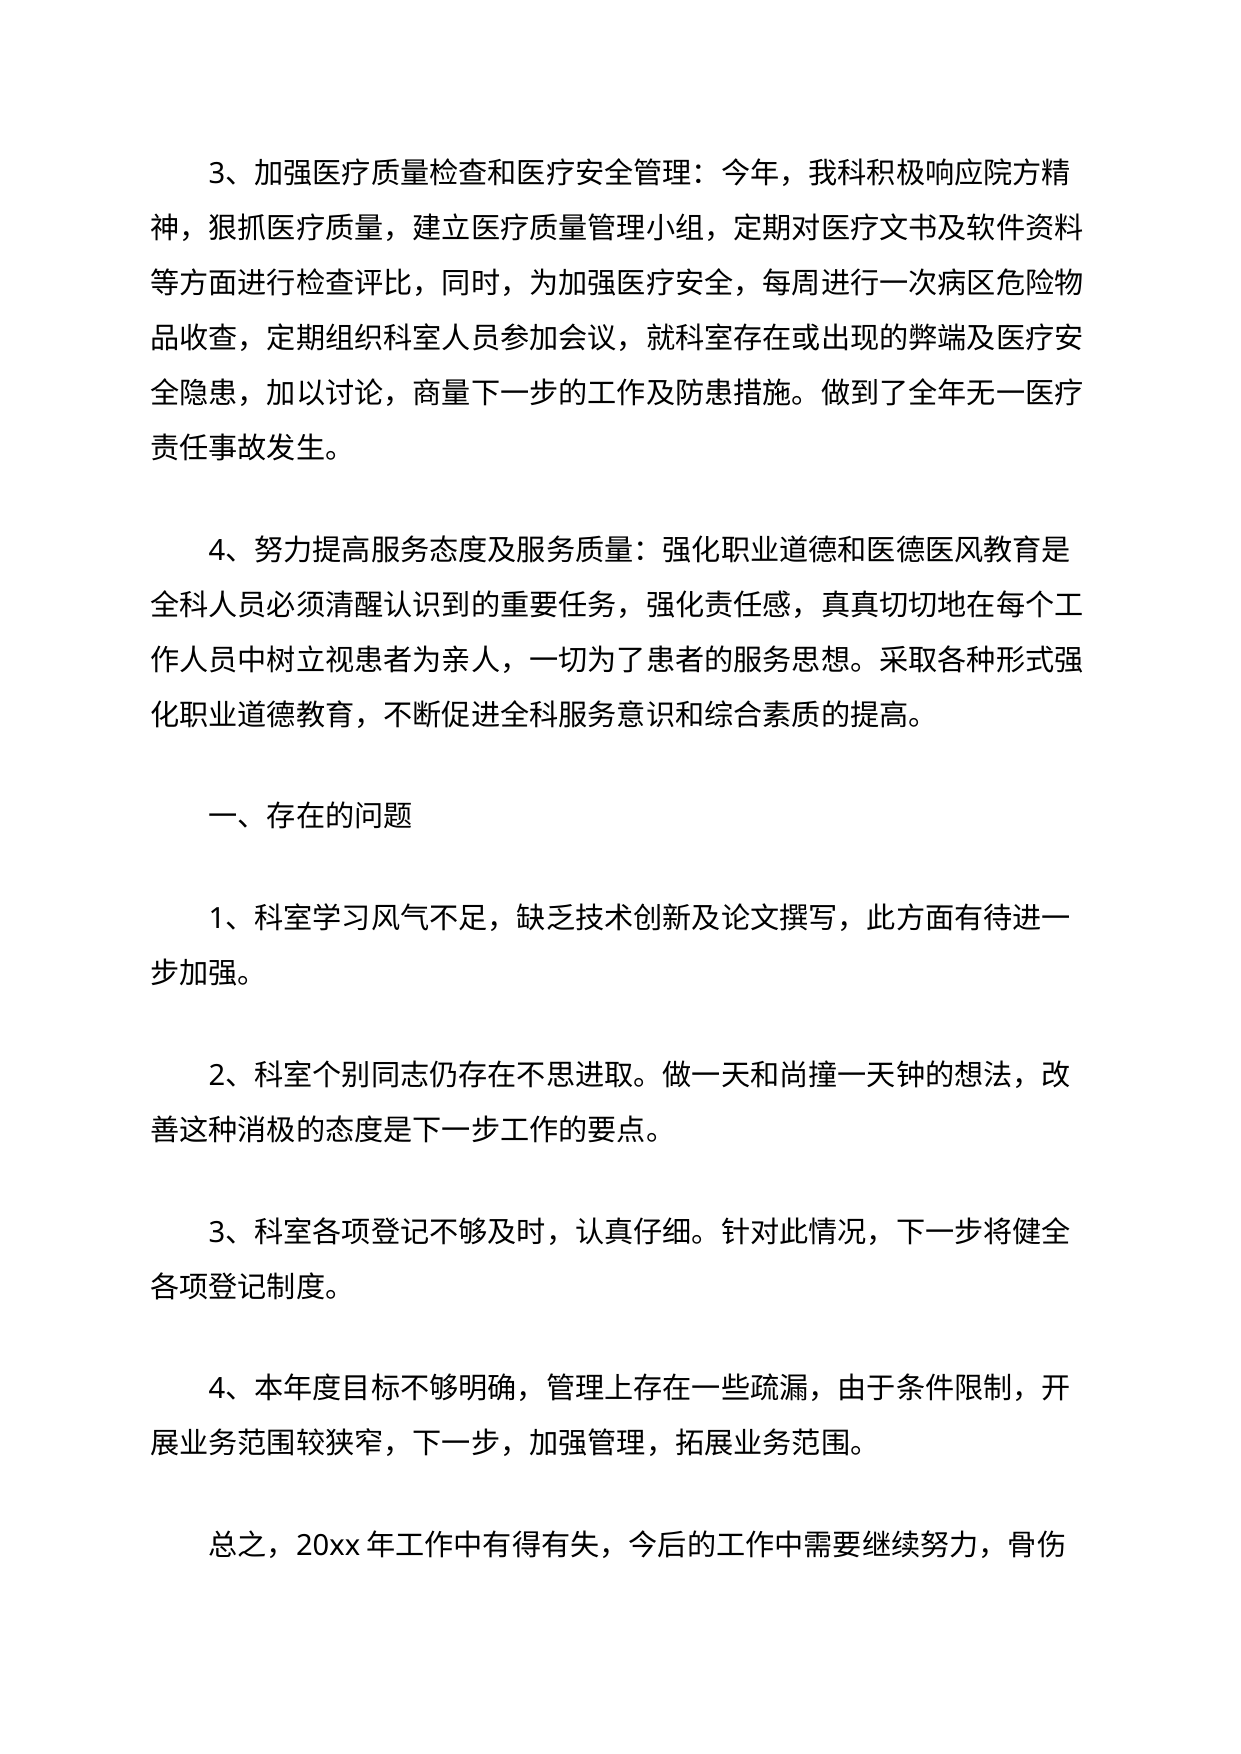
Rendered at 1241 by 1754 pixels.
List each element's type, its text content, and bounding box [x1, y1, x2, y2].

text 3、加强医疗质量检查和医疗安全管理：今年，我科积极响应院方精神，狠抓医疗质量，建立医疗质量管理小组，定期对医疗文书及软件资料等方面进行检查评比，同时，为加强医疗安全，每周进行一次病区危险物品收查，定期组织科室人员参加会议，就科室存在或出现的弊端及医疗安全隐患，加以讨论，商量下一步的工作及防患措施。做到了全年无一医疗责任事故发生。 [150, 150, 1090, 467]
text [150, 1522, 1090, 1564]
text 4、本年度目标不够明确，管理上存在一些疏漏，由于条件限制，开展业务范围较狭窄，下一步，加强管理，拓展业务范围。 [150, 1365, 1090, 1462]
text 1、科室学习风气不足，缺乏技术创新及论文撰写，此方面有待进一步加强。 [150, 895, 1090, 992]
text 一、存在的问题 [150, 793, 1090, 835]
text 3、科室各项登记不够及时，认真仔细。针对此情况，下一步将健全各项登记制度。 [150, 1208, 1090, 1306]
text 2、科室个别同志仍存在不思进取。做一天和尚撞一天钟的想法，改善这种消极的态度是下一步工作的要点。 [150, 1051, 1090, 1149]
text 4、努力提高服务态度及服务质量：强化职业道德和医德医风教育是全科人员必须清醒认识到的重要任务，强化责任感，真真切切地在每个工作人员中树立视患者为亲人，一切为了患者的服务思想。采取各种形式强化职业道德教育，不断促进全科服务意识和综合素质的提高。 [150, 526, 1090, 733]
